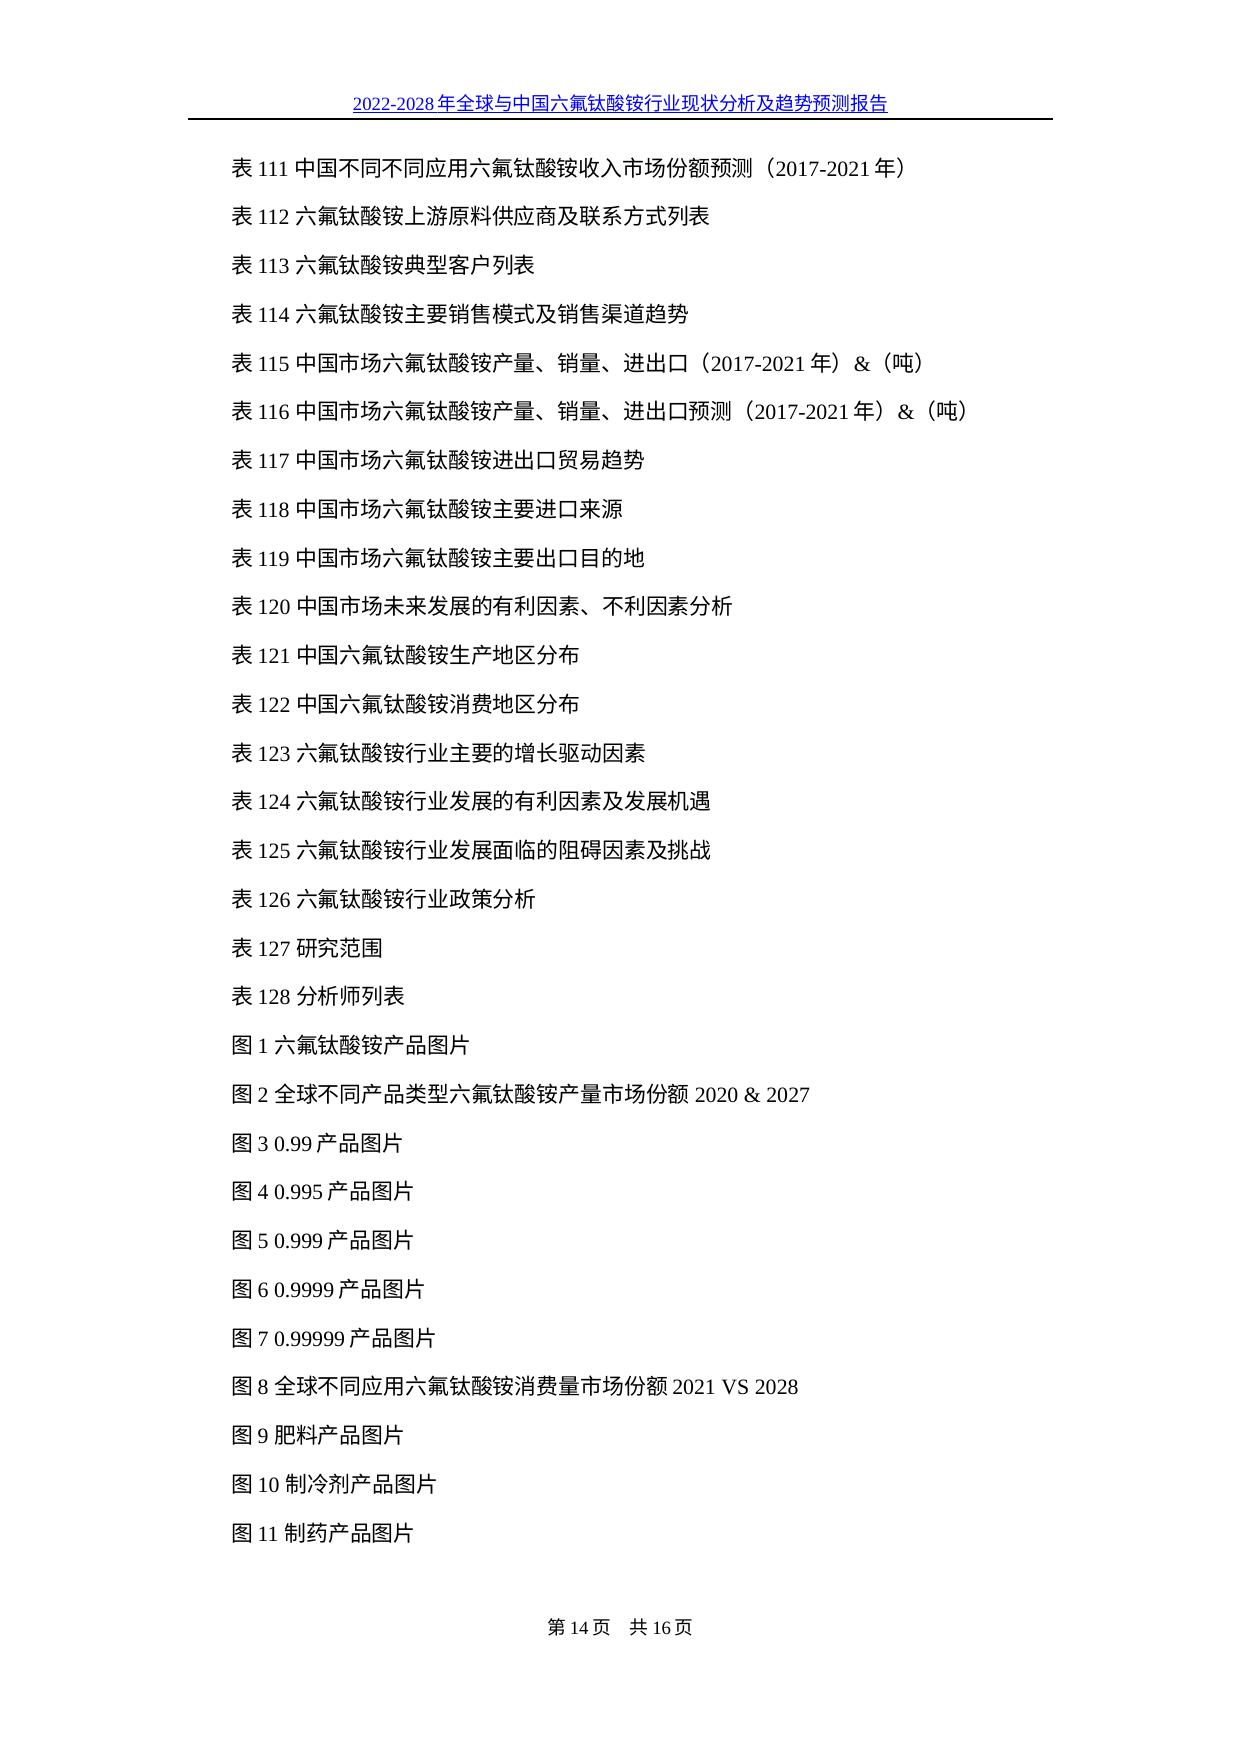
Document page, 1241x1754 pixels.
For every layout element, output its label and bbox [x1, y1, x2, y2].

text [187, 150, 1053, 1548]
